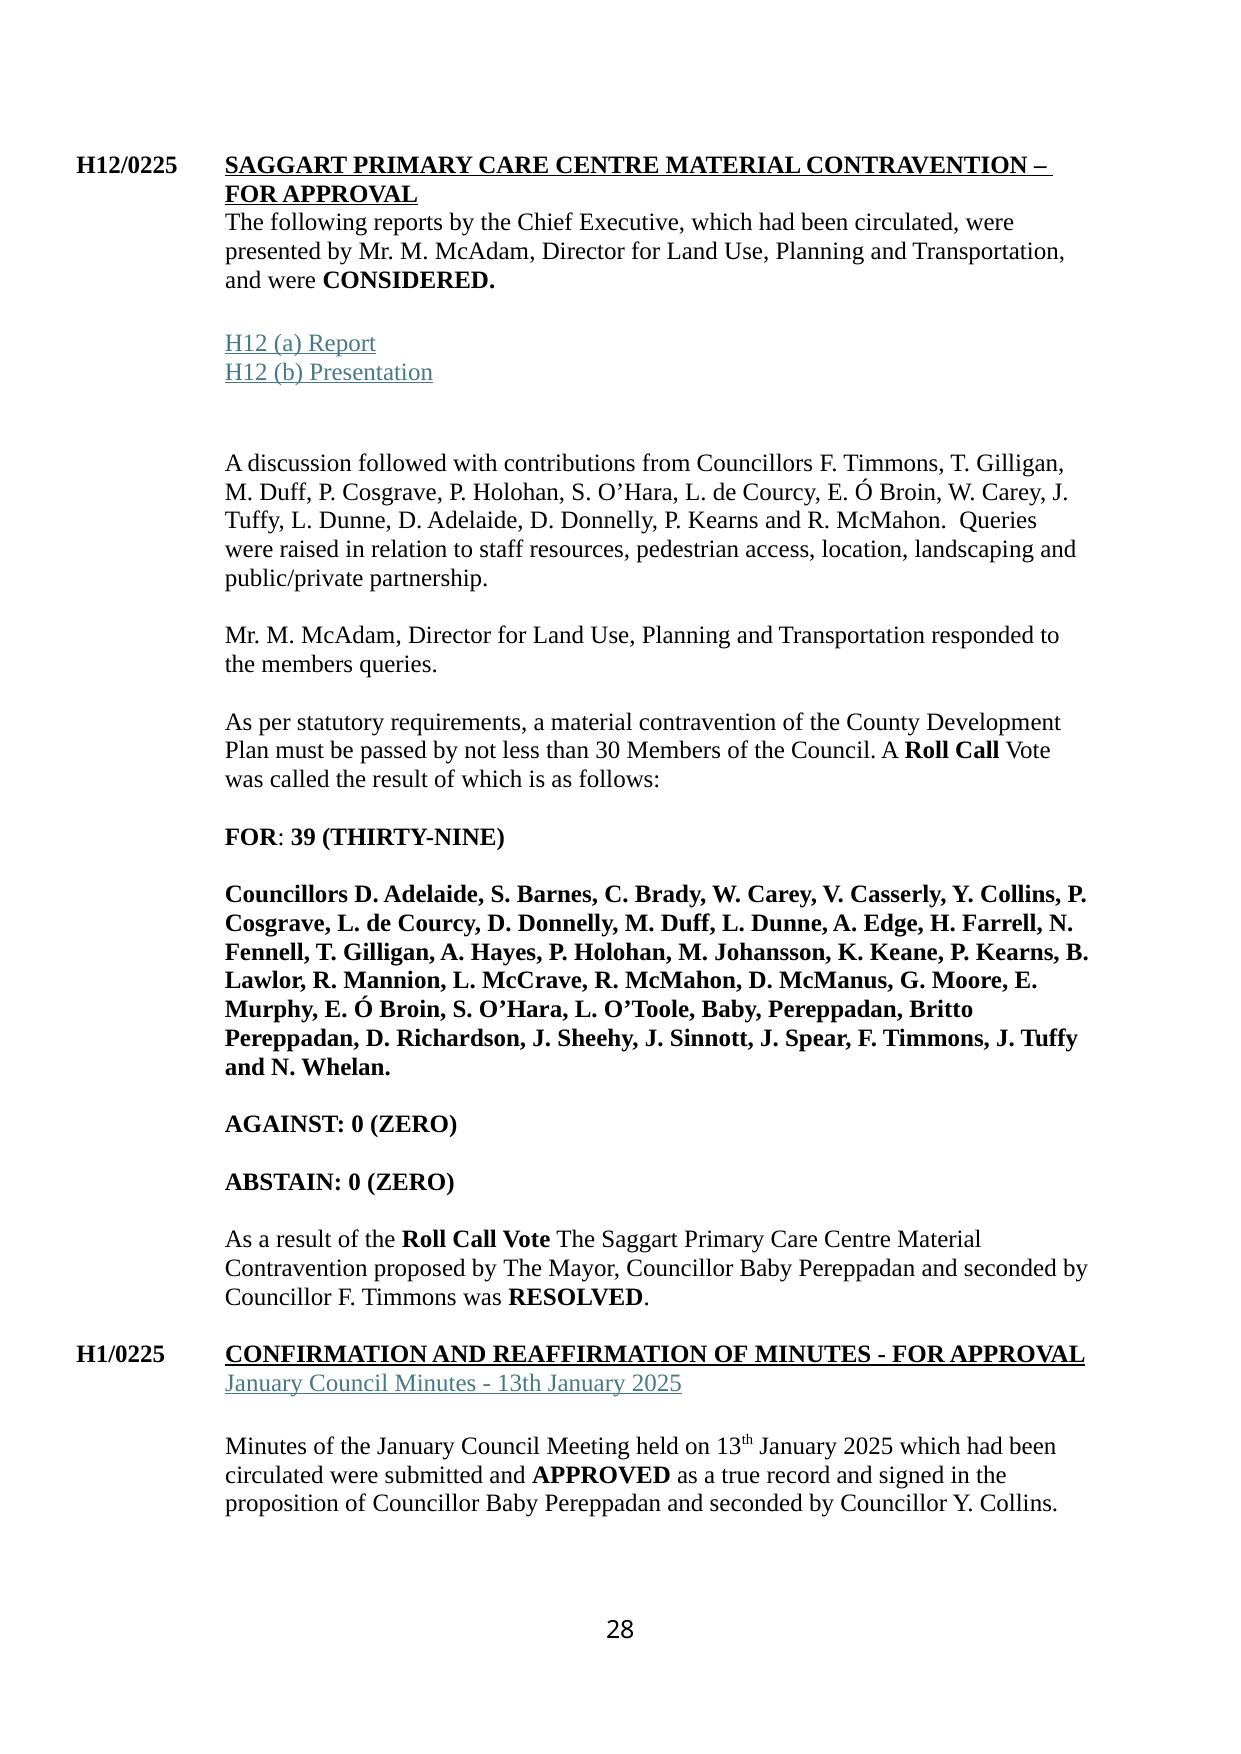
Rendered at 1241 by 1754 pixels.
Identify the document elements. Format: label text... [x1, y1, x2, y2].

text A discussion followed with contributions from Councillors F. Timmons, T. Gilligan, M. Duff, P. Cosgrave, P. Holohan, S. O’Hara, L. de Courcy, E. Ó Broin, W. Carey, J. Tuffy, L. Dunne, D. Adelaide, D. Donnelly, P. Kearns and R. McMahon. Queries were raised in relation to staff resources, pedestrian access, location, landscaping and public/private partnership. [224, 448, 1090, 592]
subtitle H1/0225 CONFIRMATION AND REAFFIRMATION OF MINUTES - FOR APPROVAL [76, 1339, 1090, 1368]
text FOR: 39 (THIRTY-NINE) [224, 822, 1090, 851]
text H12 (a) Report [224, 328, 1090, 357]
text Minutes of the January Council Meeting held on 13th January 2025 which had been circulated were submitted and APPROVED as a true record and signed in the proposition of Councillor Baby Pereppadan and seconded by Councillor Y. Collins. [225, 1431, 1090, 1517]
text ABSTAIN: 0 (ZERO) [224, 1167, 1090, 1196]
text Councillors D. Adelaide, S. Barnes, C. Brady, W. Carey, V. Casserly, Y. Collins, P. Cosgrave, L. de Courcy, D. Donnelly, M. Duff, L. Dunne, A. Edge, H. Farrell, N. Fennell, T. Gilligan, A. Hayes, P. Holohan, M. Johansson, K. Keane, P. Kearns, B. Lawlor, R. Mannion, L. McCrave, R. McMahon, D. McManus, G. Moore, E. Murphy, E. Ó Broin, S. O’Hara, L. O’Toole, Baby, Pereppadan, Britto Pereppadan, D. Richardson, J. Sheehy, J. Sinnott, J. Spear, F. Timmons, J. Tuffy and N. Whelan. [224, 879, 1090, 1081]
text As per statutory requirements, a material contravention of the County Development Plan must be passed by not less than 30 Members of the Council. A Roll Call Vote was called the result of which is as follows: [224, 707, 1090, 793]
subtitle H12/0225 SAGGART PRIMARY CARE CENTRE MATERIAL CONTRAVENTION – FOR APPROVAL [76, 150, 1090, 207]
text As a result of the Roll Call Vote The Saggart Primary Care Centre Material Contravention proposed by The Mayor, Councillor Baby Pereppadan and seconded by Councillor F. Timmons was RESOLVED. [224, 1224, 1090, 1311]
text The following reports by the Chief Executive, which had been circulated, were presented by Mr. M. McAdam, Director for Land Use, Planning and Transportation, and were CONSIDERED. [225, 207, 1090, 294]
text January Council Minutes - 13th January 2025 [225, 1368, 1090, 1397]
text Mr. M. McAdam, Director for Land Use, Planning and Transportation responded to the members queries. [224, 621, 1090, 678]
text H12 (b) Presentation [224, 357, 1090, 385]
text AGAINST: 0 (ZERO) [224, 1109, 1090, 1138]
